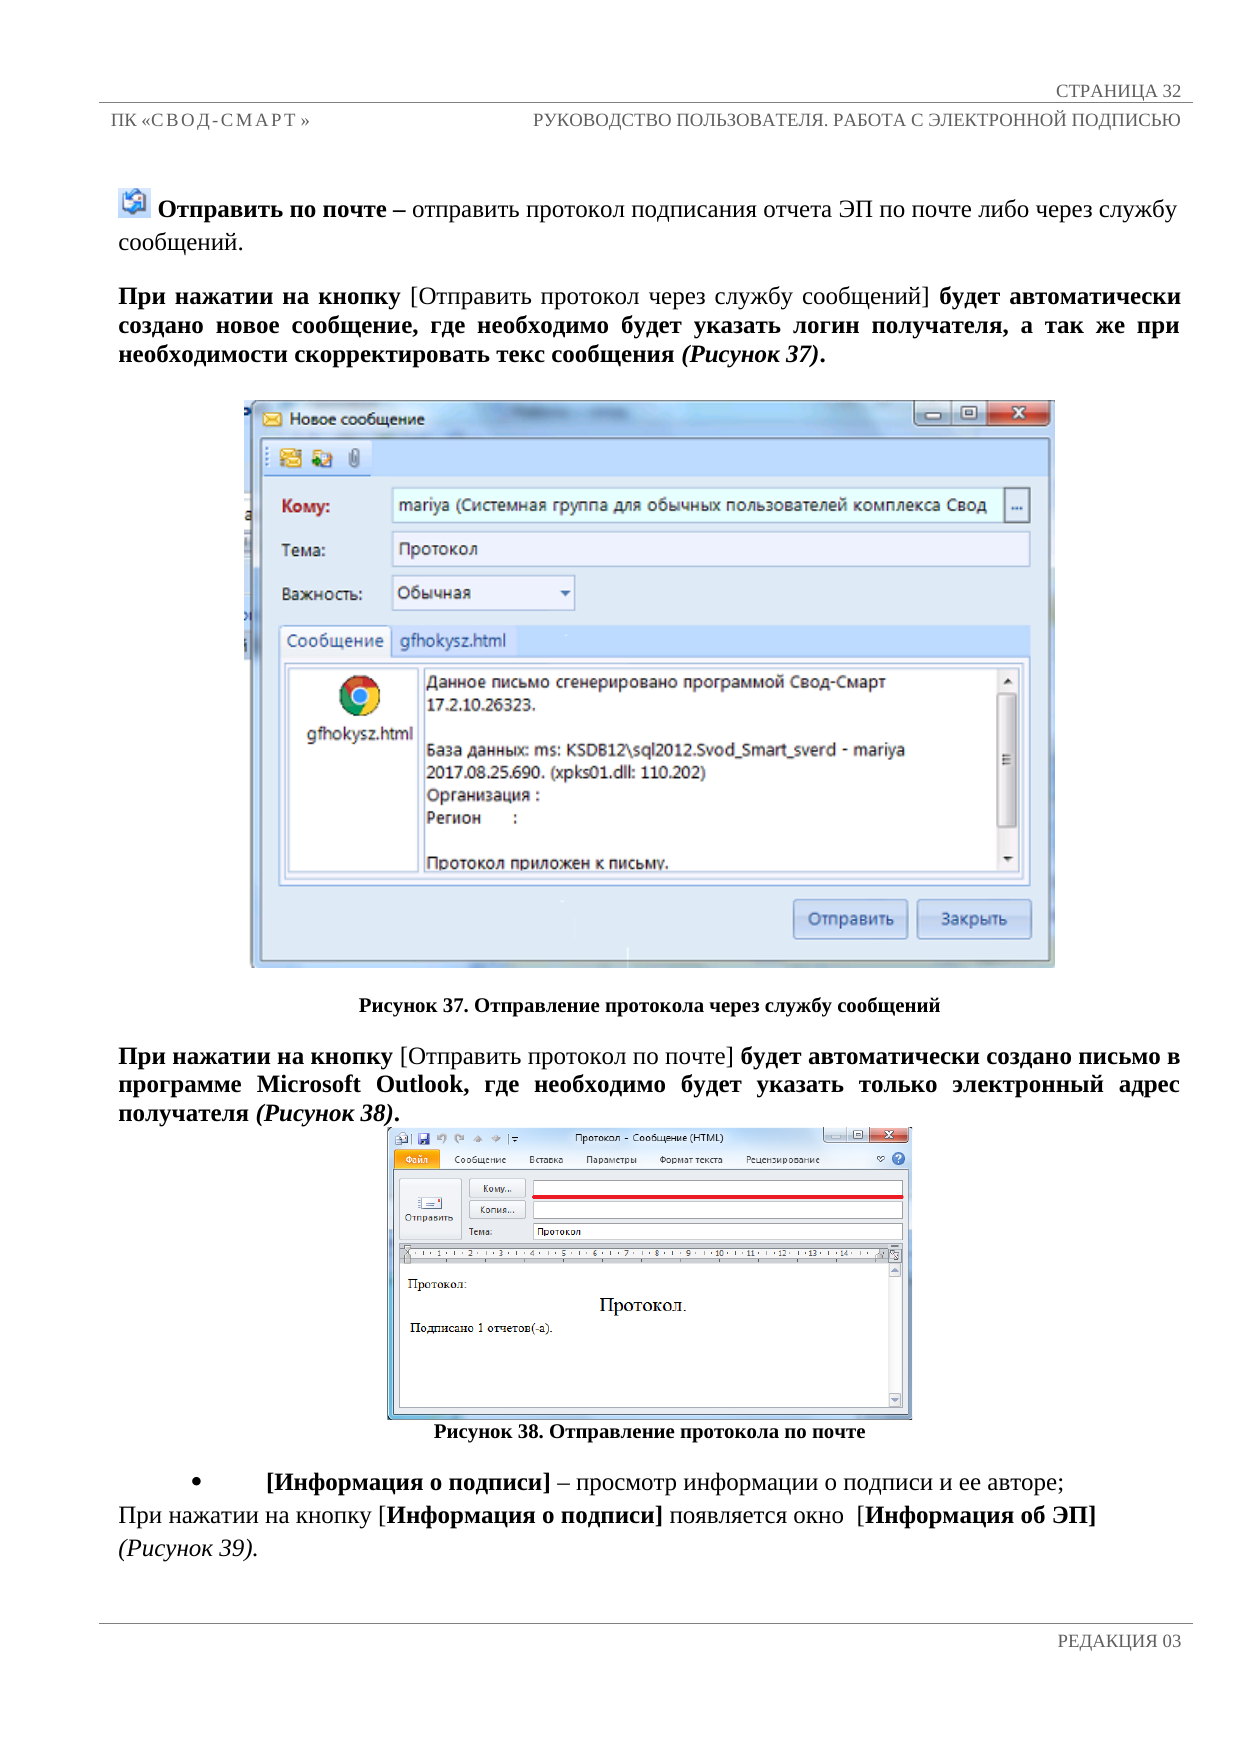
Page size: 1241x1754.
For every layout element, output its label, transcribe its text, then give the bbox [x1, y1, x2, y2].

text Рисунок 38. Отправление протокола по почте [118, 1419, 1181, 1443]
text При нажатии на кнопку [Отправить протокол через службу сообщений] будет автоматически создано новое сообщение, где необходимо будет указать логин получателя, а так же при необходимости скорректировать текс сообщения (Рисунок 37). [118, 281, 1181, 367]
list Отправить по почте – отправить протокол подписания отчета ЭП по почте либо через службу сообщений. [118, 188, 1181, 256]
list При нажатии на кнопку [Информация о подписи] появляется окно [Информация об ЭП] (Рисунок 39). [118, 1500, 1181, 1562]
text Рисунок 37. Отправление протокола через службу сообщений [118, 993, 1181, 1017]
list [Информация о подписи] – просмотр информации о подписи и ее авторе; [118, 1467, 1181, 1496]
text При нажатии на кнопку [Отправить протокол по почте] будет автоматически создано письмо в программе Microsoft Outlook, где необходимо будет указать только электронный адрес получателя (Рисунок 38). [118, 1041, 1181, 1127]
picture [118, 188, 151, 218]
picture [244, 400, 1055, 968]
picture [387, 1127, 913, 1420]
